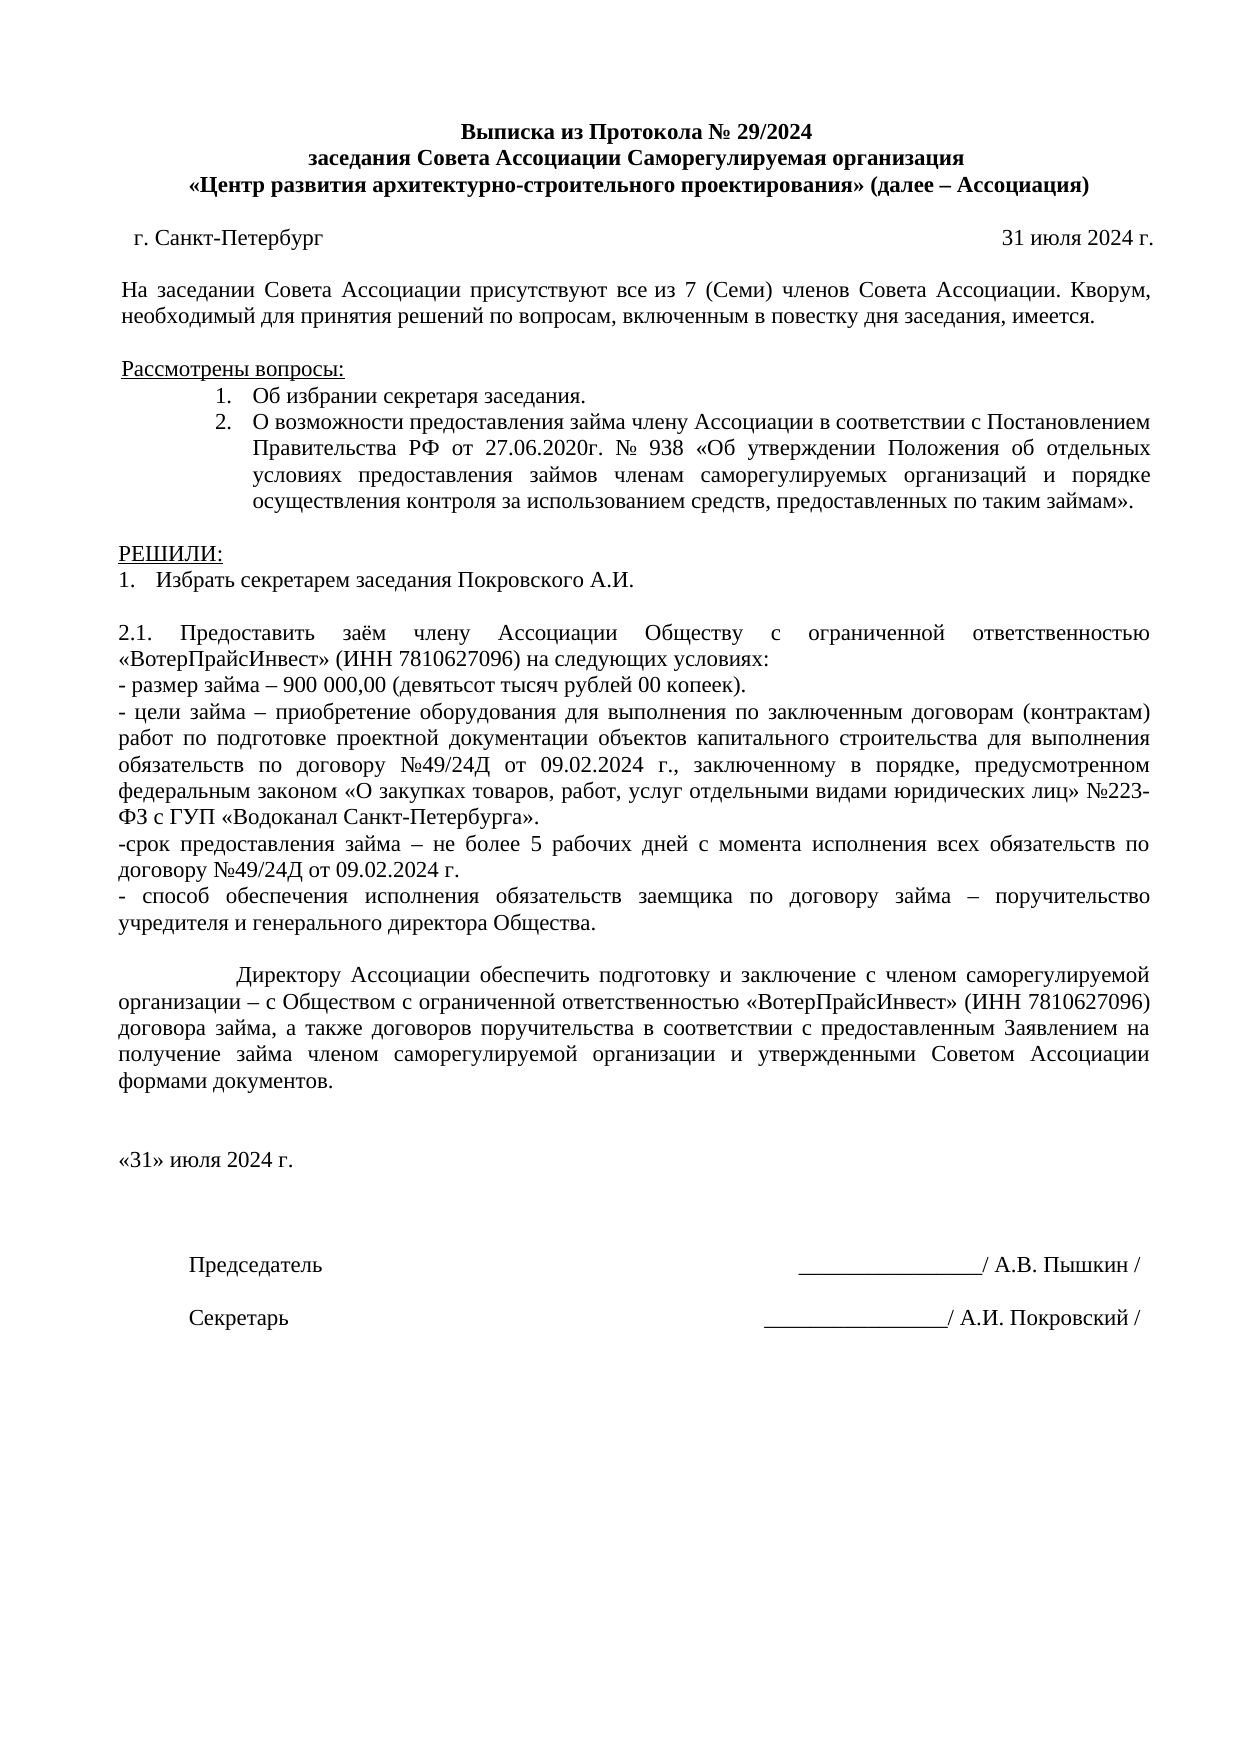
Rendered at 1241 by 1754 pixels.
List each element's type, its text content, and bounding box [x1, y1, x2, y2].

text 2.1. Предоставить заём члену Ассоциации Обществу с ограниченной ответственностью «ВотерПрайсИнвест» (ИНН 7810627096) на следующих условиях: [118, 619, 1152, 672]
list Об избрании секретаря заседания. [215, 382, 1152, 408]
text Рассмотрены вопросы: [121, 355, 1152, 382]
text Директору Ассоциации обеспечить подготовку и заключение с членом саморегулируемой организации – с Обществом с ограниченной ответственностью «ВотерПрайсИнвест» (ИНН 7810627096) договора займа, а также договоров поручительства в соответствии с предоставленным Заявлением на получение займа членом саморегулируемой организации и утвержденными Советом Ассоциации формами документов. [118, 961, 1152, 1093]
table_header Председатель Секретарь [177, 1251, 392, 1330]
table_header г. Санкт-Петербург [123, 224, 644, 250]
text - размер займа – 900 000,00 (девятьсот тысяч рублей 00 копеек). [118, 672, 1152, 698]
table_header ________________/ А.В. Пышкин / ________________/ А.И. Покровский / [393, 1251, 1152, 1330]
text «31» июля 2024 г. [118, 1146, 1152, 1172]
text Выписка из Протокола № 29/2024 [121, 118, 1152, 144]
text заседания Совета Ассоциации Саморегулируемая организация [121, 144, 1152, 171]
list О возможности предоставления займа члену Ассоциации в соответствии с Постановлением Правительства РФ от 27.06.2020г. № 938 «Об утверждении Положения об отдельных условиях предоставления займов членам саморегулируемых организаций и порядке осуществления контроля за использованием средств, предоставленных по таким займам». [215, 408, 1152, 513]
text - цели займа – приобретение оборудования для выполнения по заключенным договорам (контрактам) работ по подготовке проектной документации объектов капитального строительства для выполнения обязательств по договору №49/24Д от 09.02.2024 г., заключенному в порядке, предусмотренном федеральным законом «О закупках товаров, работ, услуг отдельными видами юридических лиц» №223-ФЗ с ГУП «Водоканал Санкт-Петербурга». [118, 698, 1152, 830]
list Избрать секретарем заседания Покровского А.И. [118, 566, 1152, 592]
text - способ обеспечения исполнения обязательств заемщика по договору займа – поручительство учредителя и генерального директора Общества. [118, 882, 1152, 935]
text На заседании Совета Ассоциации присутствуют все из 7 (Семи) членов Совета Ассоциации. Кворум, необходимый для принятия решений по вопросам, включенным в повестку дня заседания, имеется. [121, 276, 1152, 329]
text «Центр развития архитектурно-строительного проектирования» (далее – Ассоциация) [121, 171, 1152, 197]
list РЕШИЛИ: [118, 540, 1152, 566]
table_header 31 июля 2024 г. [644, 224, 1165, 250]
text -срок предоставления займа – не более 5 рабочих дней с момента исполнения всех обязательств по договору №49/24Д от 09.02.2024 г. [118, 830, 1152, 882]
